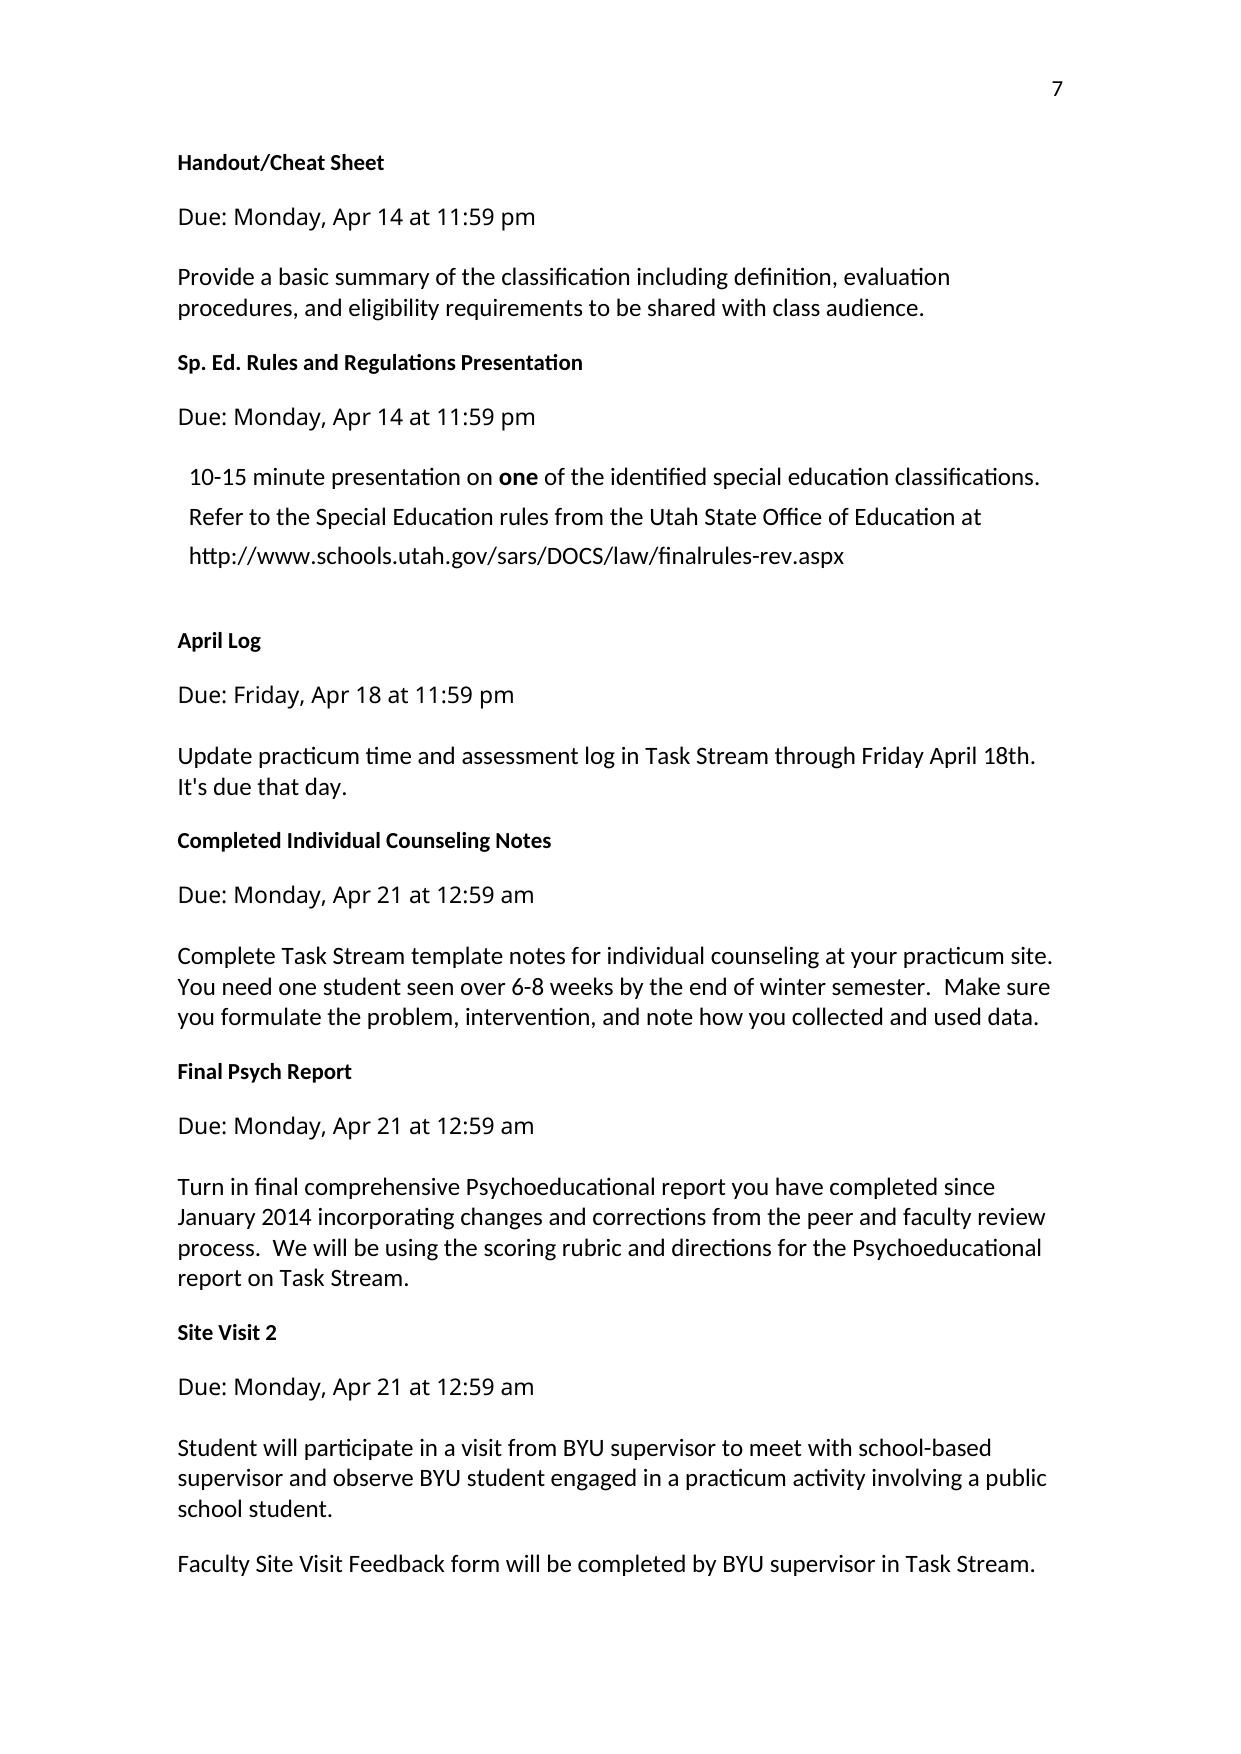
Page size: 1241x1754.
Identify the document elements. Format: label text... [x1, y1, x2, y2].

text Handout/Cheat Sheet [177, 148, 1063, 176]
text Provide a basic summary of the classification including definition, evaluation procedures, and eligibility requirements to be shared with class audience. [177, 262, 1063, 323]
text Due: Monday, Apr 14 at 11:59 pm [177, 401, 1063, 432]
text April Log [177, 626, 1063, 654]
text Final Psych Report [177, 1057, 1063, 1085]
text Complete Task Stream template notes for individual counseling at your practicum site. You need one student seen over 6-8 weeks by the end of winter semester. Make sure you formulate the problem, intervention, and note how you collected and used data. [177, 940, 1063, 1032]
text Turn in final comprehensive Psychoeducational report you have completed since January 2014 incorporating changes and corrections from the peer and faculty review process. We will be using the scoring rubric and directions for the Psychoeducational report on Task Stream. [177, 1171, 1063, 1293]
text Due: Monday, Apr 21 at 12:59 am [177, 879, 1063, 911]
text Sp. Ed. Rules and Regulations Presentation [177, 348, 1063, 376]
text Due: Friday, Apr 18 at 11:59 pm [177, 679, 1063, 711]
text Due: Monday, Apr 14 at 11:59 pm [177, 201, 1063, 232]
text Student will participate in a visit from BYU supervisor to meet with school-based supervisor and observe BYU student engaged in a practicum activity involving a public school student. [177, 1432, 1063, 1523]
table_header 10-15 minute presentation on one of the identified special education classifications. Refer to the Special Education rules from the Utah State Office of Education at http://www.schools.utah.gov/sars/DOCS/law/finalrules-rev.aspx [177, 458, 1063, 596]
text Due: Monday, Apr 21 at 12:59 am [177, 1110, 1063, 1141]
text Update practicum time and assessment log in Task Stream through Friday April 18th. It's due that day. [177, 740, 1063, 801]
text Completed Individual Counseling Notes [177, 826, 1063, 854]
text Due: Monday, Apr 21 at 12:59 am [177, 1371, 1063, 1402]
text Faculty Site Visit Feedback form will be completed by BYU supervisor in Task Stream. [177, 1548, 1063, 1579]
text Site Visit 2 [177, 1318, 1063, 1346]
